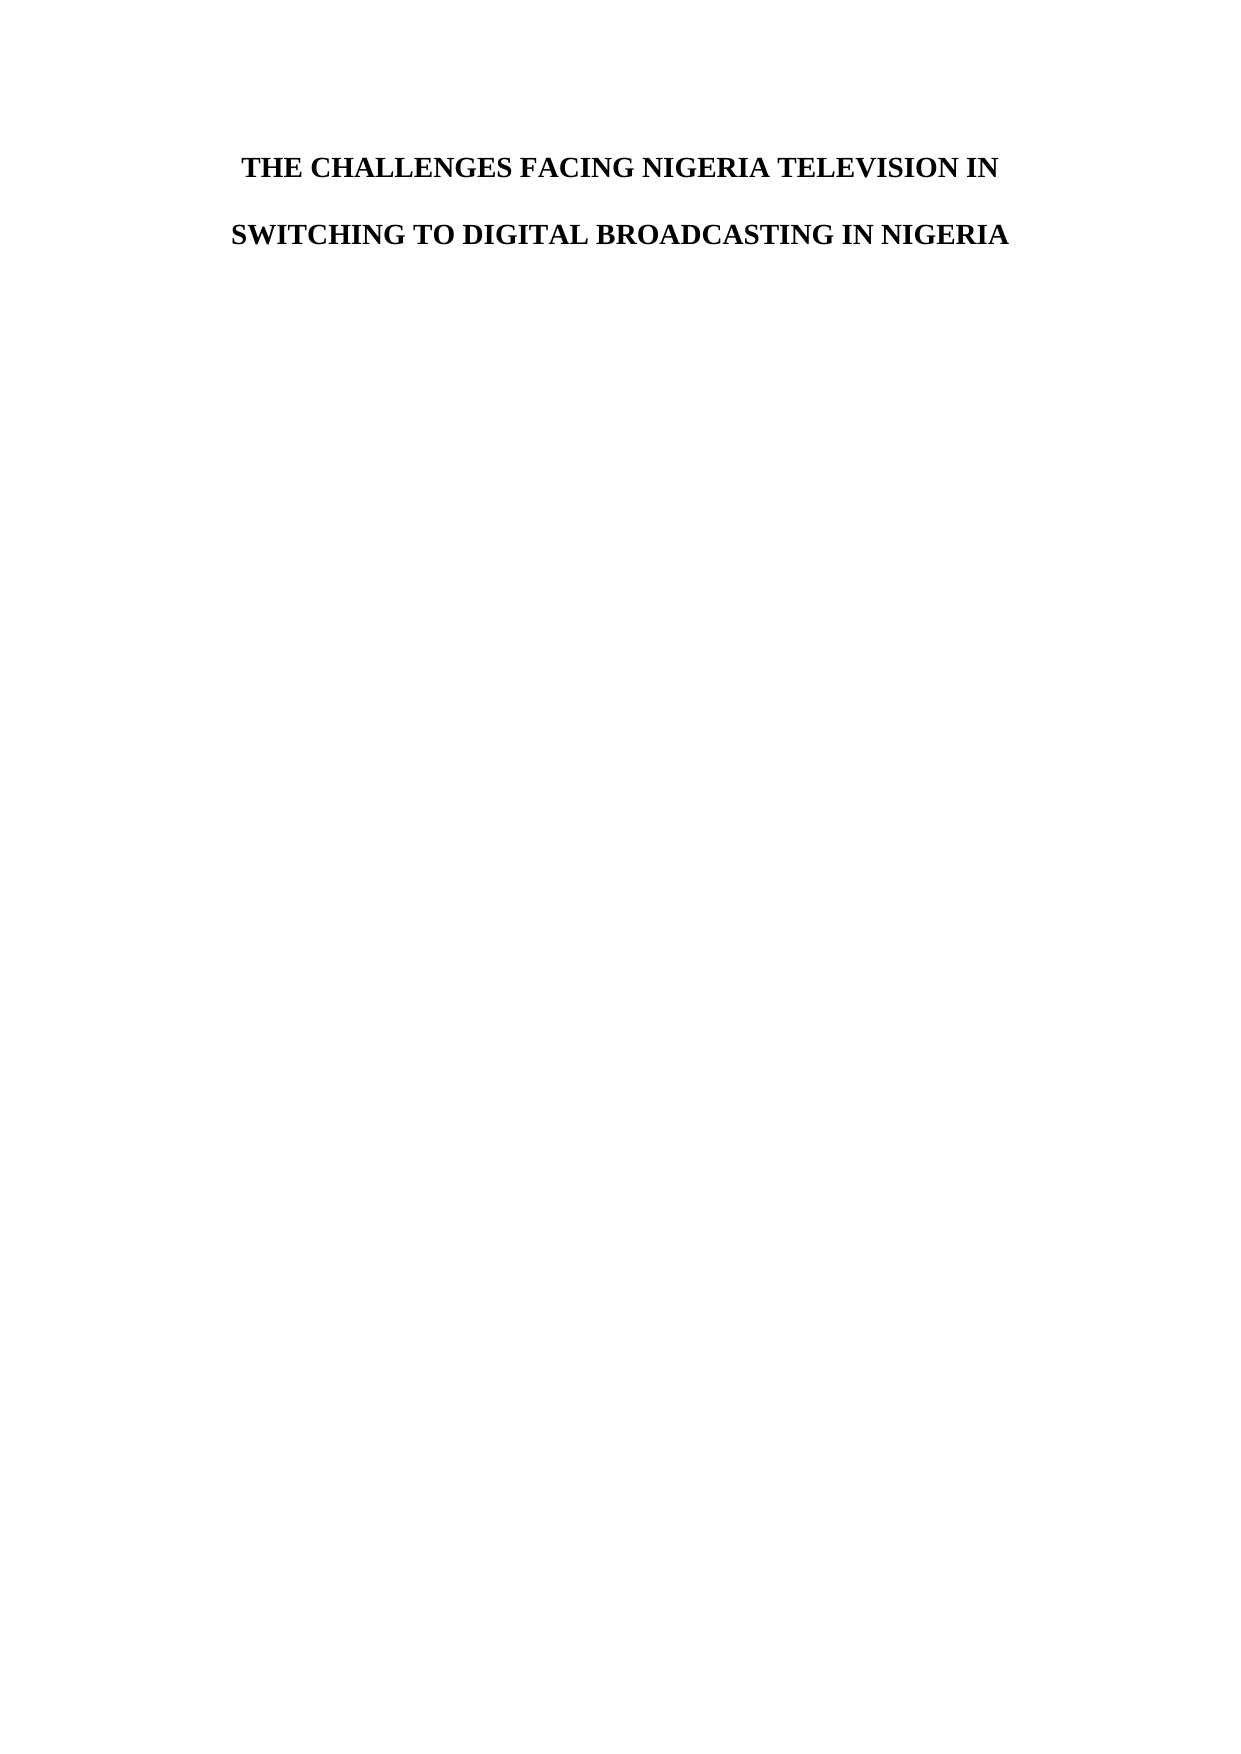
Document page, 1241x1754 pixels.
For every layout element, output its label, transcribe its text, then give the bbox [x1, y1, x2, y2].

text THE CHALLENGES FACING NIGERIA TELEVISION IN SWITCHING TO DIGITAL BROADCASTING IN NIGERIA [187, 150, 1053, 251]
